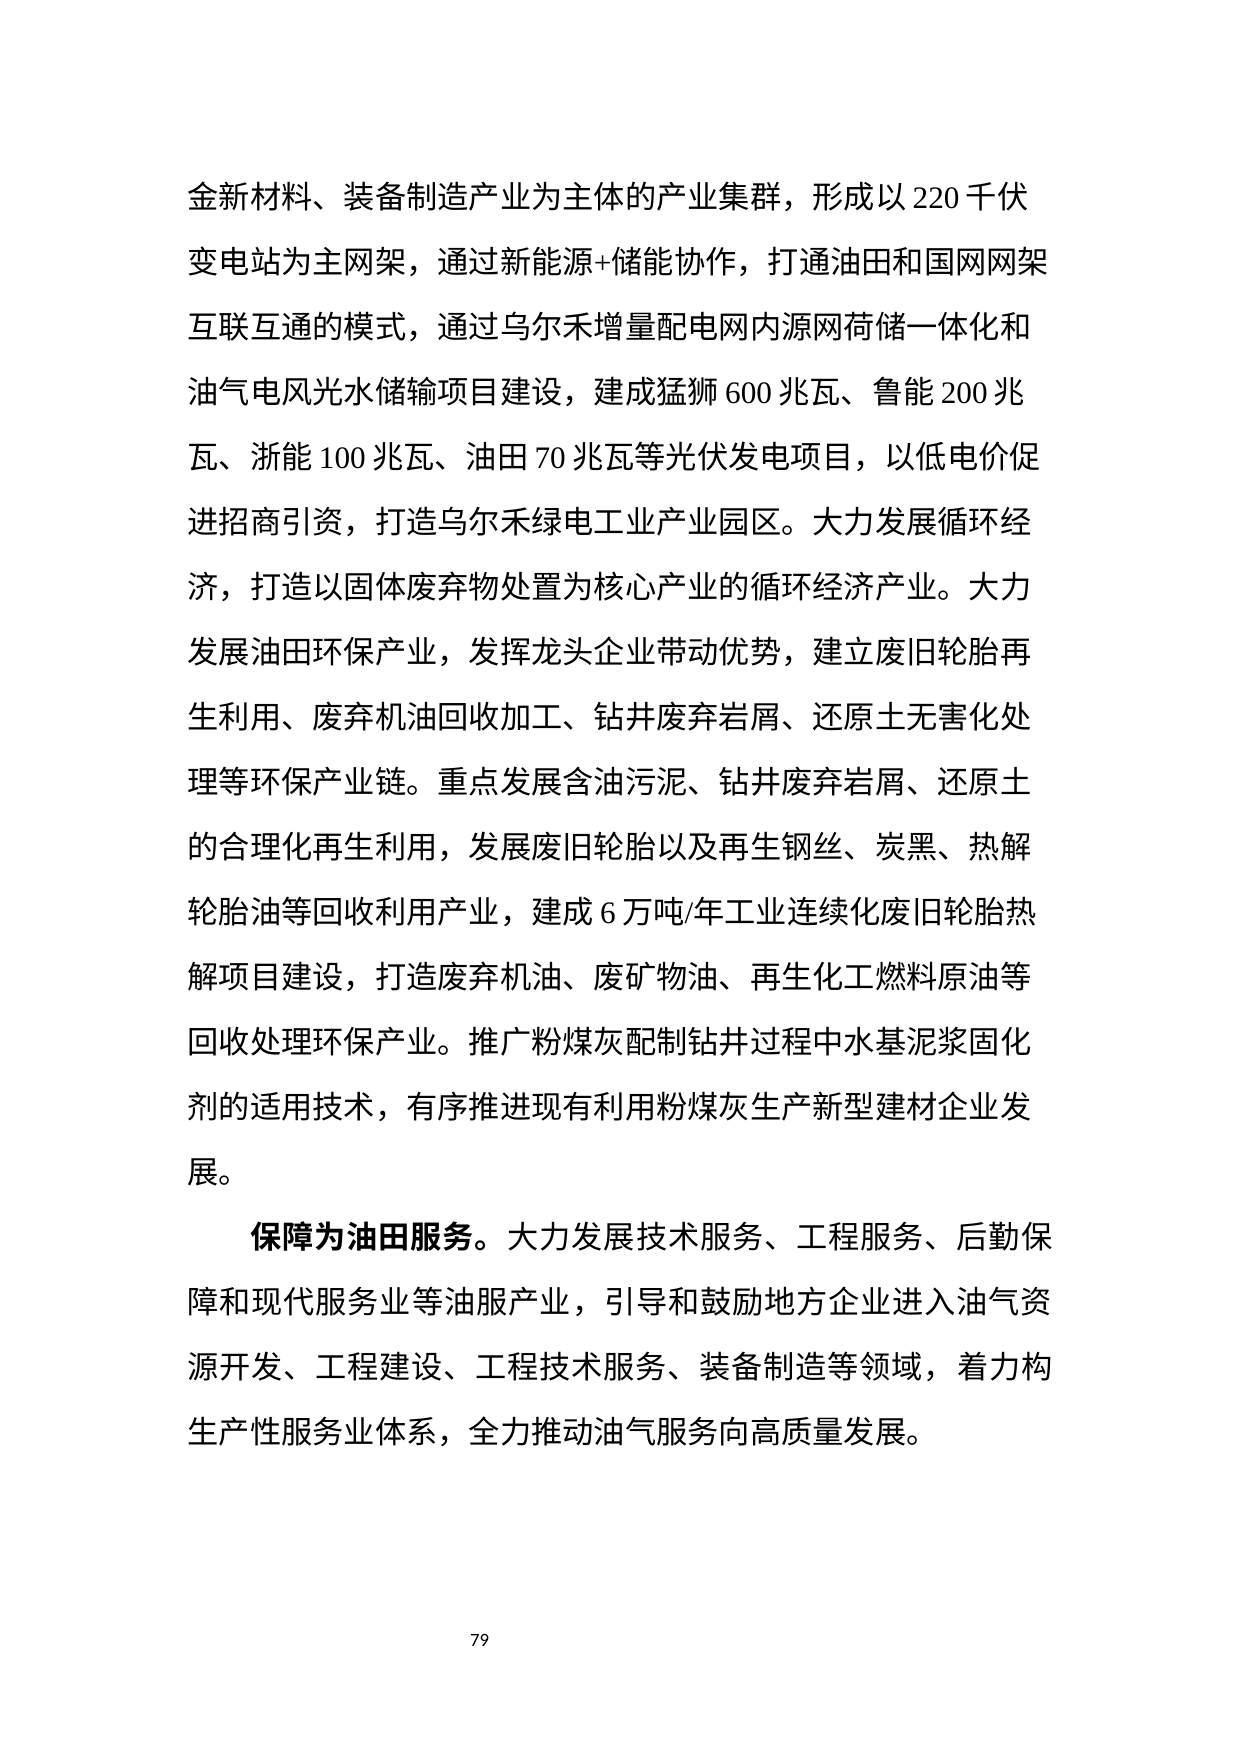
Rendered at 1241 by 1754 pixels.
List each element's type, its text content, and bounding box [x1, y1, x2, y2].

list 保障为油田服务。大力发展技术服务、工程服务、后勤保障和现代服务业等油服产业，引导和鼓励地方企业进入油气资源开发、工程建设、工程技术服务、装备制造等领域，着力构生产性服务业体系，全力推动油气服务向高质量发展。 [187, 1202, 1053, 1528]
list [187, 162, 1053, 1202]
